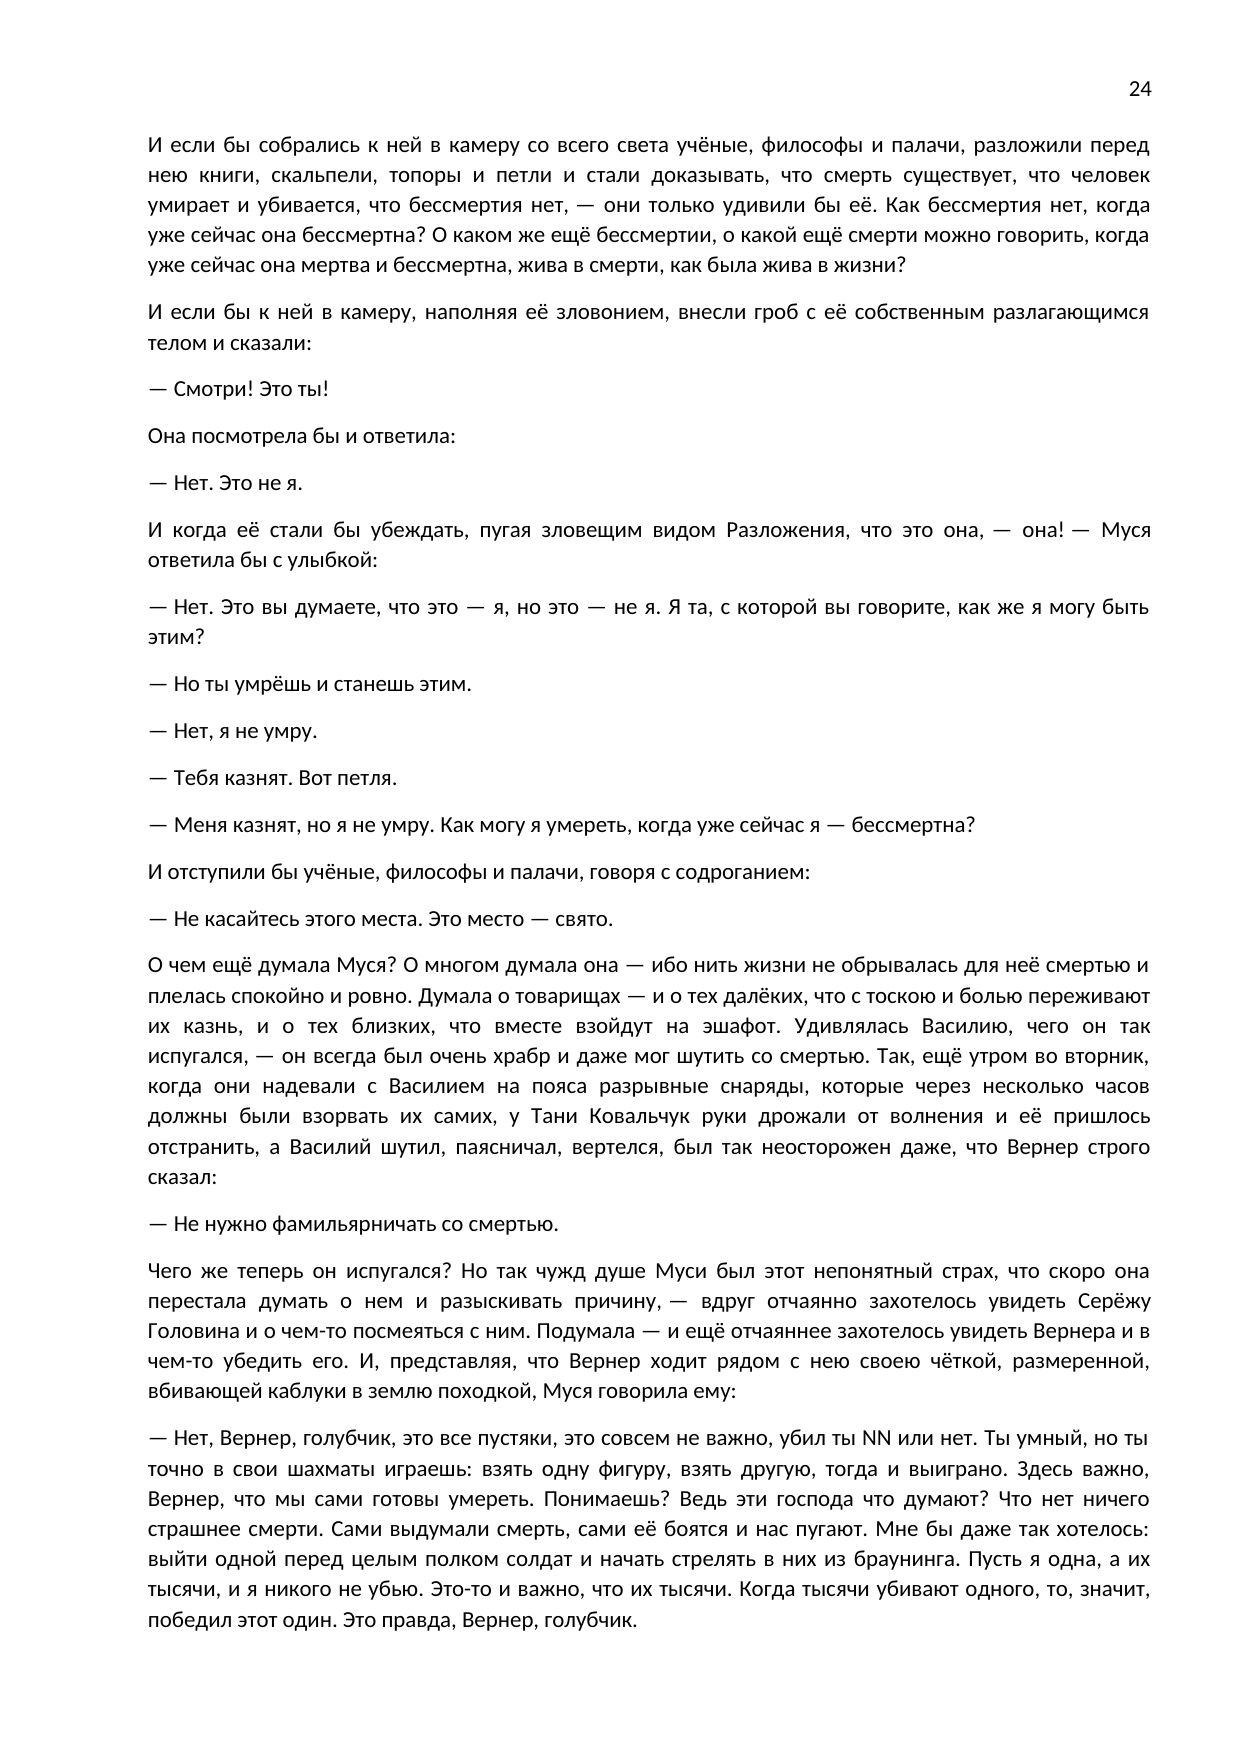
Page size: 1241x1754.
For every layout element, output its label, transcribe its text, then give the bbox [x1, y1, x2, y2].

text Она посмотрела бы и ответила: [148, 421, 1152, 449]
text — Но ты умрёшь и станешь этим. [148, 669, 1152, 697]
text — Нет. Это не я. [148, 468, 1152, 496]
text — Нет. Это вы думаете, что это — я, но это — не я. Я та, с которой вы говорите, как же я могу быть этим? [148, 592, 1152, 651]
text О чем ещё думала Муся? О многом думала она — ибо нить жизни не обрывалась для неё смертью и плелась спокойно и ровно. Думала о товарищах — и о тех далёких, что с тоскою и болью переживают их казнь, и о тех близких, что вместе взойдут на эшафот. Удивлялась Василию, чего он так испугался, — он всегда был очень храбр и даже мог шутить со смертью. Так, ещё утром во вторник, когда они надевали с Василием на пояса разрывные снаряды, которые через несколько часов должны были взорвать их самих, у Тани Ковальчук руки дрожали от волнения и её пришлось отстранить, а Василий шутил, паясничал, вертелся, был так неосторожен даже, что Вернер строго сказал: [148, 951, 1152, 1190]
text И если бы собрались к ней в камеру со всего света учёные, философы и палачи, разложили перед нею книги, скальпели, топоры и петли и стали доказывать, что смерть существует, что человек умирает и убивается, что бессмертия нет, — они только удивили бы её. Как бессмертия нет, когда уже сейчас она бессмертна? О каком же ещё бессмертии, о какой ещё смерти можно говорить, когда уже сейчас она мертва и бессмертна, жива в смерти, как была жива в жизни? [148, 130, 1152, 279]
text И отступили бы учёные, философы и палачи, говоря с содроганием: [148, 857, 1152, 885]
text — Тебя казнят. Вот петля. [148, 763, 1152, 791]
text — Не нужно фамильярничать со смертью. [148, 1209, 1152, 1237]
text Чего же теперь он испугался? Но так чужд душе Муси был этот непонятный страх, что скоро она перестала думать о нем и разыскивать причину, — вдруг отчаянно захотелось увидеть Серёжу Головина и о чем-то посмеяться с ним. Подумала — и ещё отчаяннее захотелось увидеть Вернера и в чем-то убедить его. И, представляя, что Вернер ходит рядом с нею своею чёткой, размеренной, вбивающей каблуки в землю походкой, Муся говорила ему: [148, 1256, 1152, 1405]
text И когда её стали бы убеждать, пугая зловещим видом Разложения, что это она, — она! — Муся ответила бы с улыбкой: [148, 515, 1152, 573]
text — Смотри! Это ты! [148, 374, 1152, 403]
text И если бы к ней в камеру, наполняя её зловонием, внесли гроб с её собственным разлагающимся телом и сказали: [148, 297, 1152, 356]
text — Нет, Вернер, голубчик, это все пустяки, это совсем не важно, убил ты NN или нет. Ты умный, но ты точно в свои шахматы играешь: взять одну фигуру, взять другую, тогда и выиграно. Здесь важно, Вернер, что мы сами готовы умереть. Понимаешь? Ведь эти господа что думают? Что нет ничего страшнее смерти. Сами выдумали смерть, сами её боятся и нас пугают. Мне бы даже так хотелось: выйти одной перед целым полком солдат и начать стрелять в них из браунинга. Пусть я одна, а их тысячи, и я никого не убью. Это-то и важно, что их тысячи. Когда тысячи убивают одного, то, значит, победил этот один. Это правда, Вернер, голубчик. [148, 1423, 1152, 1633]
text — Меня казнят, но я не умру. Как могу я умереть, когда уже сейчас я — бессмертна? [148, 810, 1152, 838]
text — Не касайтесь этого места. Это место — свято. [148, 904, 1152, 932]
text — Нет, я не умру. [148, 716, 1152, 744]
